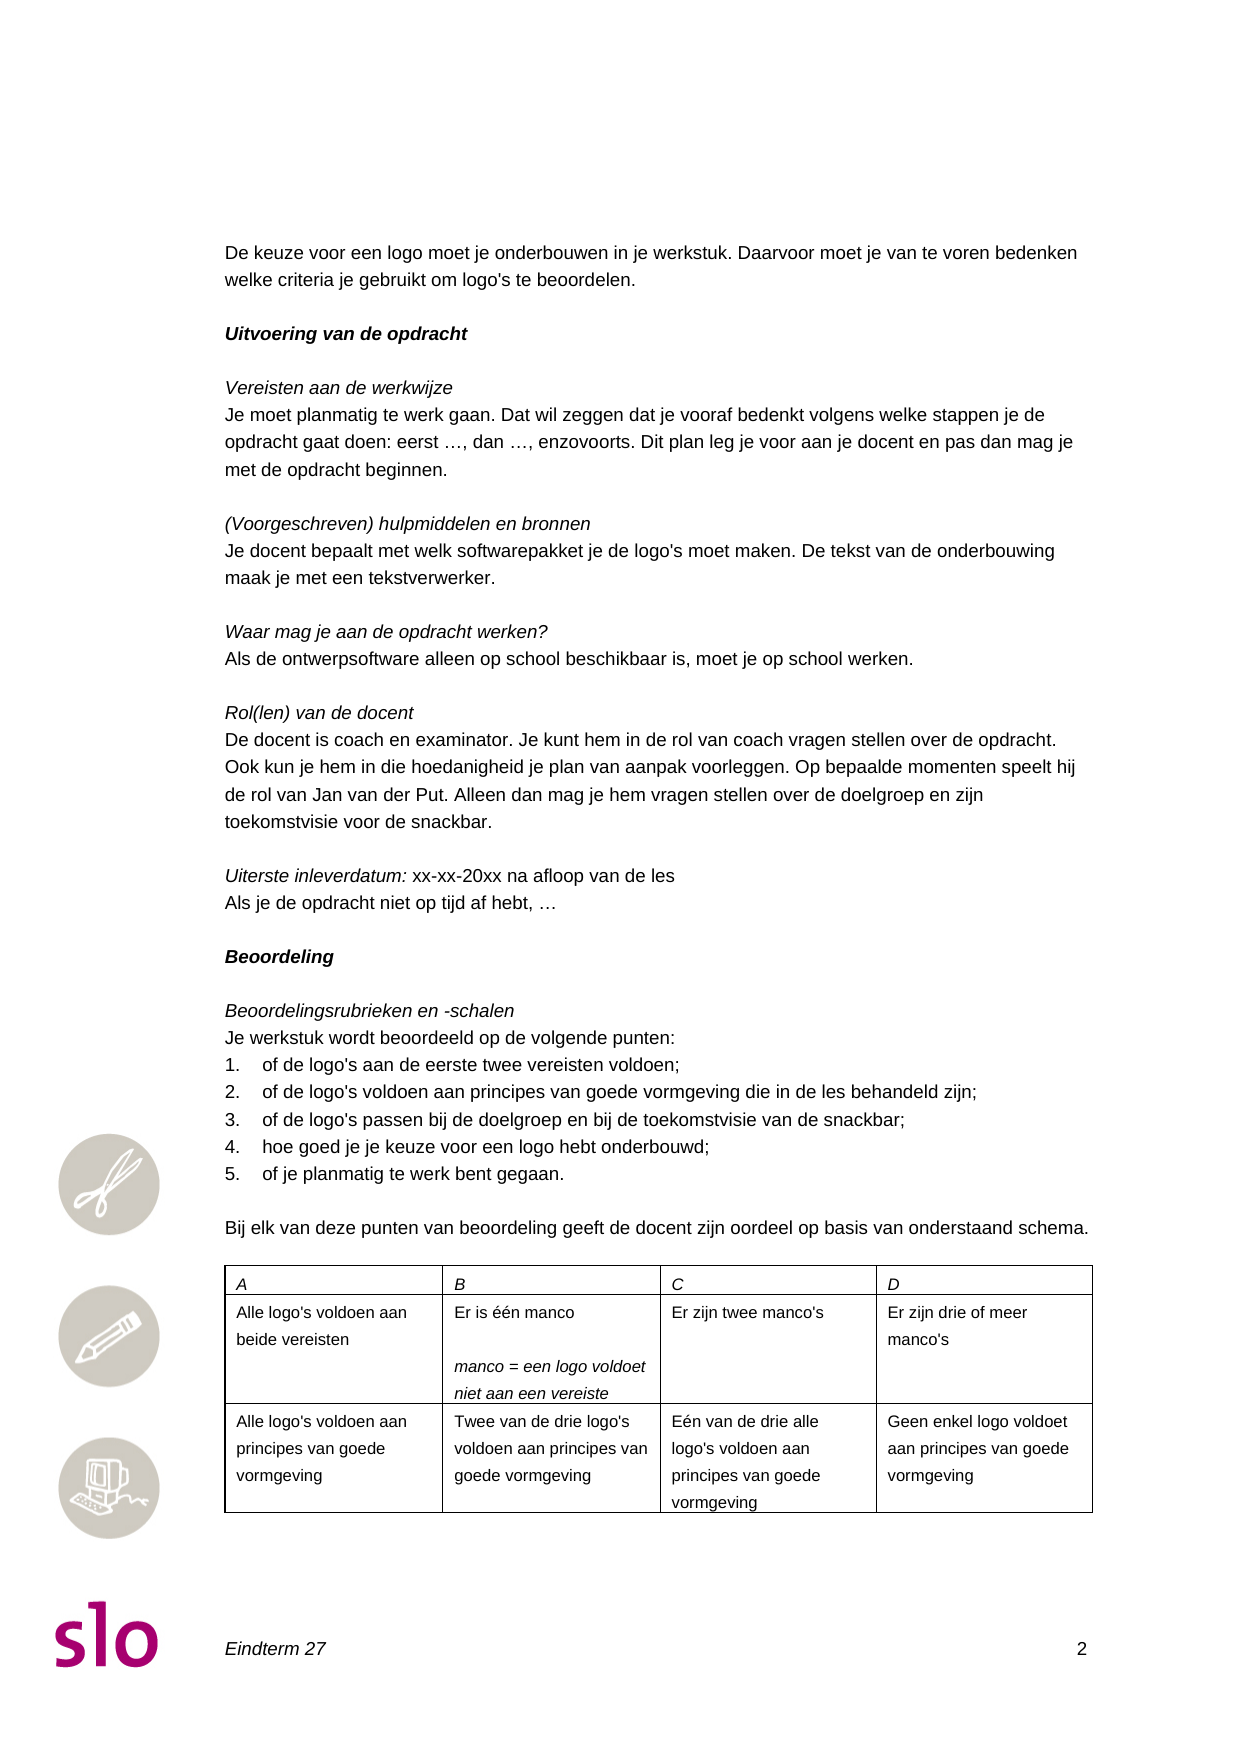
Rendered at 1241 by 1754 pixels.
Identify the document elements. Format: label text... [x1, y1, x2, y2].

list hoe goed je je keuze voor een logo hebt onderbouwd; [224, 1130, 1092, 1157]
table_cell Geen enkel logo voldoet aan principes van goede vormgeving [877, 1404, 1092, 1512]
list of de logo's voldoen aan principes van goede vormgeving die in de les behandeld zijn; [224, 1076, 1092, 1103]
table_header D [877, 1266, 1092, 1293]
text De keuze voor een logo moet je onderbouwen in je werkstuk. Daarvoor moet je van te voren bedenken welke criteria je gebruikt om logo's te beoordelen. [224, 236, 1092, 290]
text Beoordelingsrubrieken en -schalen [224, 994, 1092, 1022]
text Je werkstuk wordt beoordeeld op de volgende punten: [224, 1022, 1092, 1049]
text Bij elk van deze punten van beoordeling geeft de docent zijn oordeel op basis van onderstaand schema. [224, 1211, 1092, 1238]
picture [37, 1117, 175, 1682]
list of de logo's aan de eerste twee vereisten voldoen; [224, 1049, 1092, 1076]
text Je moet planmatig te werk gaan. Dat wil zeggen dat je vooraf bedenkt volgens welke stappen je de opdracht gaat doen: eerst …, dan …, enzovoorts. Dit plan leg je voor aan je docent en pas dan mag je met de opdracht beginnen. [224, 399, 1092, 480]
table_cell Alle logo's voldoen aan principes van goede vormgeving [226, 1404, 442, 1512]
table_cell Twee van de drie logo's voldoen aan principes van goede vormgeving [443, 1404, 660, 1512]
table_cell Alle logo's voldoen aan beide vereisten [226, 1295, 442, 1403]
text Als je de opdracht niet op tijd af hebt, … [224, 886, 1092, 913]
text Uiterste inleverdatum: xx-xx-20xx na afloop van de les [224, 859, 1092, 886]
list of je planmatig te werk bent gegaan. [224, 1157, 1092, 1184]
text Als de ontwerpsoftware alleen op school beschikbaar is, moet je op school werken. [224, 642, 1092, 669]
text Vereisten aan de werkwijze [224, 372, 1092, 399]
text (Voorgeschreven) hulpmiddelen en bronnen [224, 507, 1092, 534]
table_cell Er zijn twee manco's [661, 1295, 876, 1403]
text Rol(len) van de docent [224, 697, 1092, 724]
text Je docent bepaalt met welk softwarepakket je de logo's moet maken. De tekst van de onderbouwing maak je met een tekstverwerker. [224, 534, 1092, 588]
text Uitvoering van de opdracht [224, 317, 1092, 344]
list of de logo's passen bij de doelgroep en bij de toekomstvisie van de snackbar; [224, 1103, 1092, 1130]
text De docent is coach en examinator. Je kunt hem in de rol van coach vragen stellen over de opdracht. Ook kun je hem in die hoedanigheid je plan van aanpak voorleggen. Op bepaalde momenten speelt hij de rol van Jan van der Put. Alleen dan mag je hem vragen stellen over de doelgroep en zijn toekomstvisie voor de snackbar. [224, 724, 1092, 832]
table_header B [443, 1266, 660, 1293]
text Waar mag je aan de opdracht werken? [224, 615, 1092, 642]
table_cell Eén van de drie alle logo's voldoen aan principes van goede vormgeving [661, 1404, 876, 1512]
table_header C [661, 1266, 876, 1293]
text Beoordeling [224, 940, 1092, 967]
table_cell Er is één manco manco = een logo voldoet niet aan een vereiste [443, 1295, 660, 1403]
table_cell Er zijn drie of meer manco's [877, 1295, 1092, 1403]
table_header A [226, 1266, 442, 1293]
